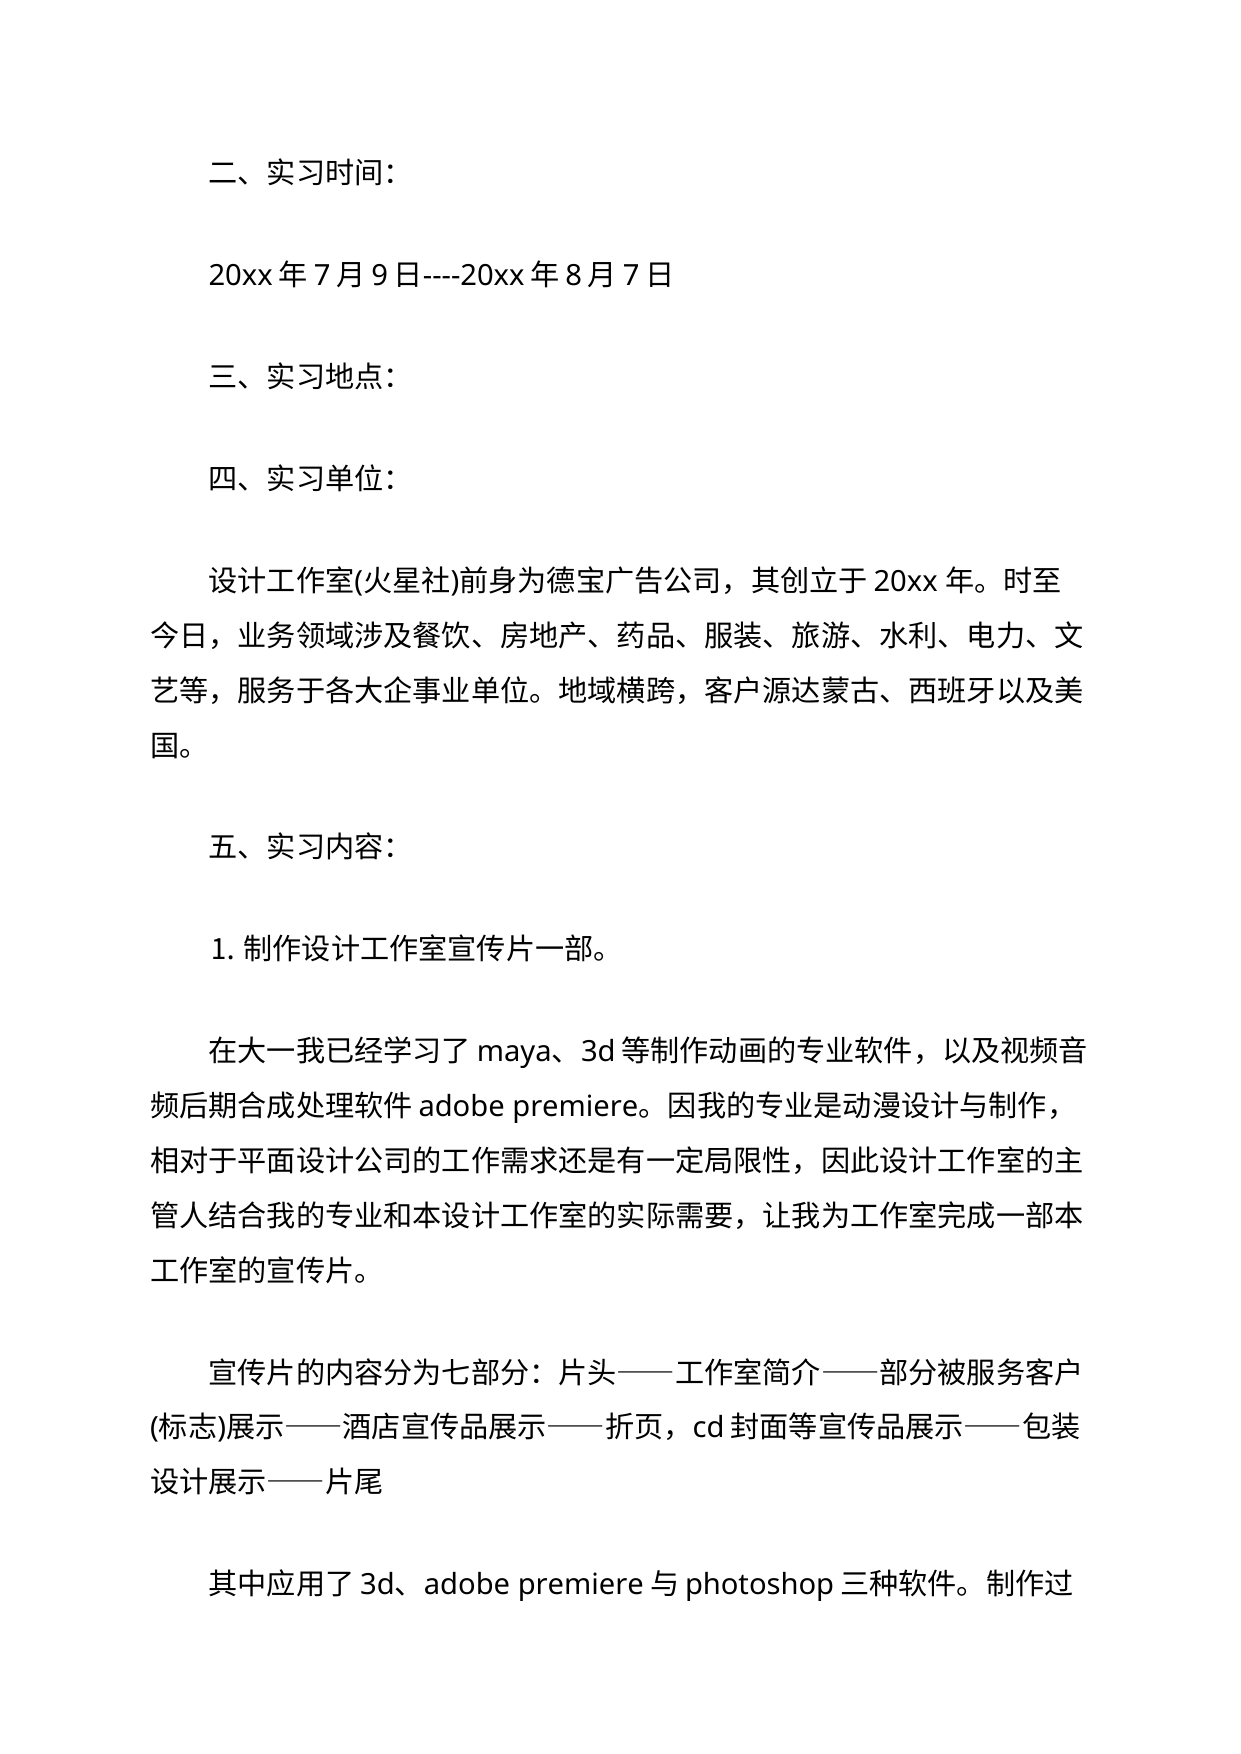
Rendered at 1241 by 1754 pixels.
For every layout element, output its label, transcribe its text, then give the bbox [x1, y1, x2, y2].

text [150, 1561, 1090, 1603]
text 宣传片的内容分为七部分：片头——工作室简介——部分被服务客户(标志)展示——酒店宣传品展示——折页，cd封面等宣传品展示——包装设计展示——片尾 [150, 1349, 1090, 1501]
text 二、实习时间： [150, 150, 1090, 192]
text 三、实习地点： [150, 354, 1090, 396]
text 五、实习内容： [150, 824, 1090, 866]
text 20xx年7月9日----20xx年8月7日 [150, 252, 1090, 294]
text 设计工作室(火星社)前身为德宝广告公司，其创立于20xx 年。时至今日，业务领域涉及餐饮、房地产、药品、服装、旅游、水利、电力、文艺等，服务于各大企事业单位。地域横跨，客户源达蒙古、西班牙以及美国。 [150, 557, 1090, 764]
text 四、实习单位： [150, 456, 1090, 498]
text ⒈制作设计工作室宣传片一部。 [150, 926, 1090, 968]
text 在大一我已经学习了maya、3d等制作动画的专业软件，以及视频音频后期合成处理软件adobe premiere。因我的专业是动漫设计与制作，相对于平面设计公司的工作需求还是有一定局限性，因此设计工作室的主管人结合我的专业和本设计工作室的实际需要，让我为工作室完成一部本工作室的宣传片。 [150, 1028, 1090, 1290]
